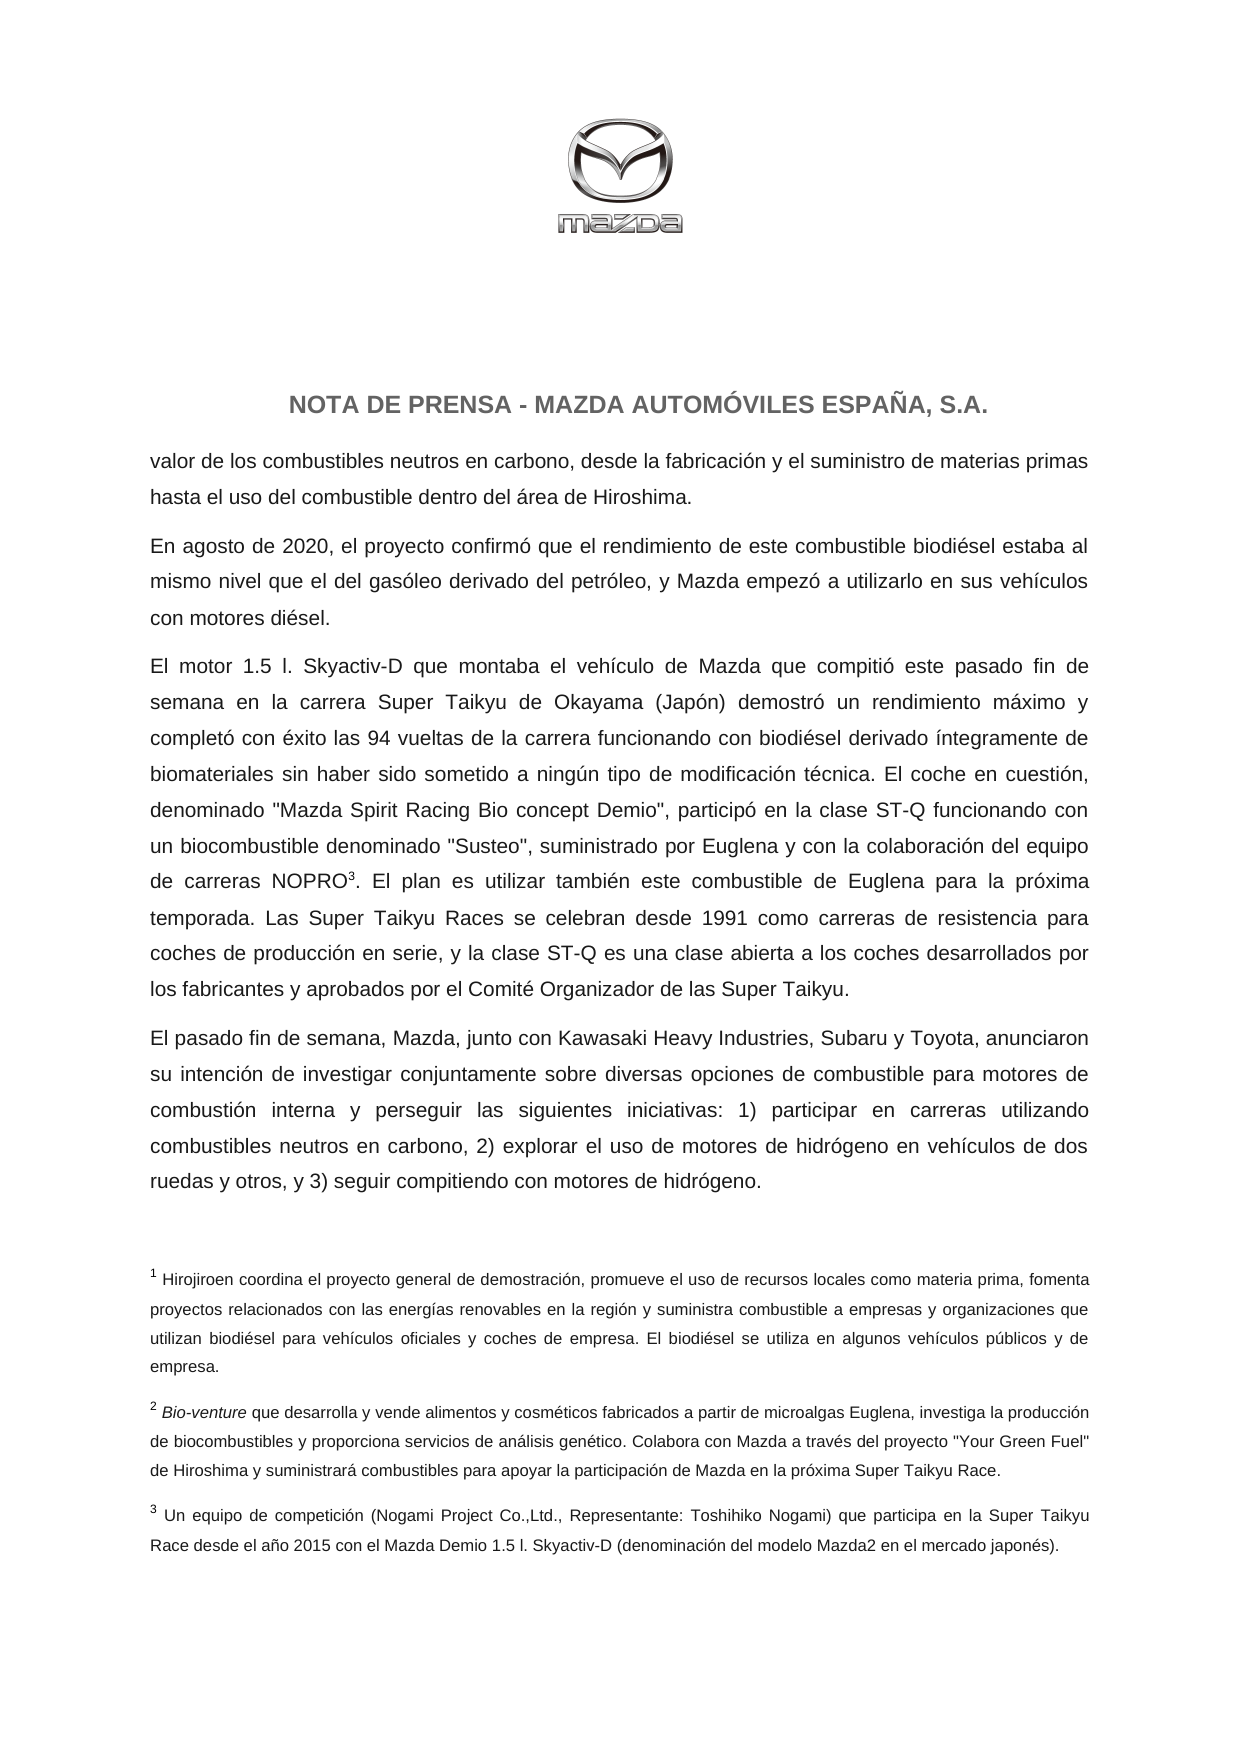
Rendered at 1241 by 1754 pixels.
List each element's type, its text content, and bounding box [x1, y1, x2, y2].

text 2 Bio-venture que desarrolla y vende alimentos y cosméticos fabricados a partir de microalgas Euglena, investiga la producción de biocombustibles y proporciona servicios de análisis genético. Colabora con Mazda a través del proyecto "Your Green Fuel" de Hiroshima y suministrará combustibles para apoyar la participación de Mazda en la próxima Super Taikyu Race. [150, 1398, 1090, 1480]
picture [0, 0, 1241, 356]
text 3 Un equipo de competición (Nogami Project Co.,Ltd., Representante: Toshihiko Nogami) que participa en la Super Taikyu Race desde el año 2015 con el Mazda Demio 1.5 l. Skyactiv-D (denominación del modelo Mazda2 en el mercado japonés). [150, 1502, 1090, 1555]
text El motor 1.5 l. Skyactiv-D que montaba el vehículo de Mazda que compitió este pasado fin de semana en la carrera Super Taikyu de Okayama (Japón) demostró un rendimiento máximo y completó con éxito las 94 vueltas de la carrera funcionando con biodiésel derivado íntegramente de biomateriales sin haber sido sometido a ningún tipo de modificación técnica. El coche en cuestión, denominado "Mazda Spirit Racing Bio concept Demio", participó en la clase ST-Q funcionando con un biocombustible denominado "Susteo", suministrado por Euglena y con la colaboración del equipo de carreras NOPRO3. El plan es utilizar también este combustible de Euglena para la próxima temporada. Las Super Taikyu Races se celebran desde 1991 como carreras de resistencia para coches de producción en serie, y la clase ST-Q es una clase abierta a los coches desarrollados por los fabricantes y aprobados por el Comité Organizador de las Super Taikyu. [150, 654, 1090, 1001]
text El pasado fin de semana, Mazda, junto con Kawasaki Heavy Industries, Subaru y Toyota, anunciaron su intención de investigar conjuntamente sobre diversas opciones de combustible para motores de combustión interna y perseguir las siguientes iniciativas: 1) participar en carreras utilizando combustibles neutros en carbono, 2) explorar el uso de motores de hidrógeno en vehículos de dos ruedas y otros, y 3) seguir compitiendo con motores de hidrógeno. [150, 1026, 1090, 1193]
text 1 Hirojiroen coordina el proyecto general de demostración, promueve el uso de recursos locales como materia prima, fomenta proyectos relacionados con las energías renovables en la región y suministra combustible a empresas y organizaciones que utilizan biodiésel para vehículos oficiales y coches de empresa. El biodiésel se utiliza en algunos vehículos públicos y de empresa. [150, 1266, 1090, 1376]
text En agosto de 2020, el proyecto confirmó que el rendimiento de este combustible biodiésel estaba al mismo nivel que el del gasóleo derivado del petróleo, y Mazda empezó a utilizarlo en sus vehículos con motores diésel. [150, 533, 1090, 629]
